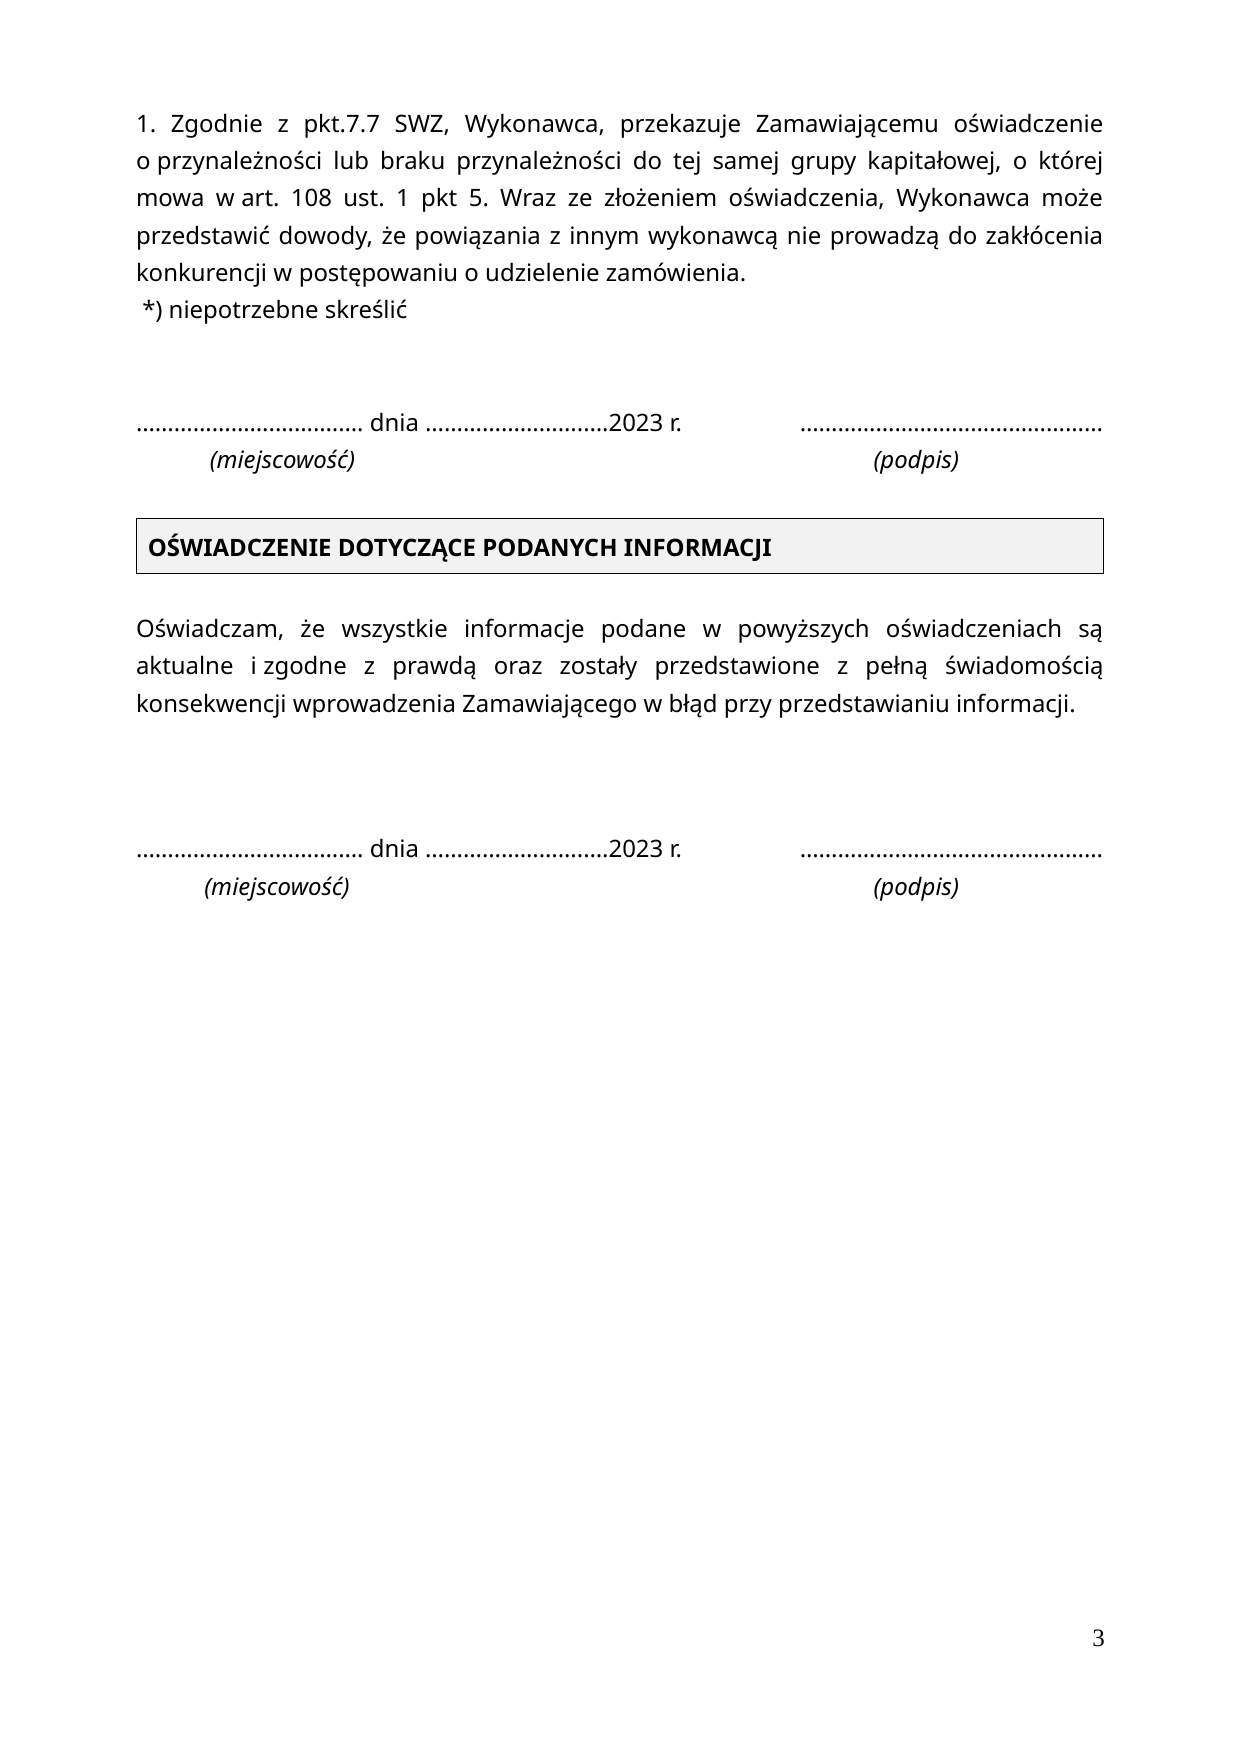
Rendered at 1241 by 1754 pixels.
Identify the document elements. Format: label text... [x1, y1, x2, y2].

table_header OŚWIADCZENIE DOTYCZĄCE PODANYCH INFORMACJI [137, 519, 1103, 573]
text *) niepotrzebne skreślić [136, 293, 1104, 326]
text Oświadczam, że wszystkie informacje podane w powyższych oświadczeniach są aktualne i zgodne z prawdą oraz zostały przedstawione z pełną świadomością konsekwencji wprowadzenia Zamawiającego w błąd przy przedstawianiu informacji. [136, 612, 1104, 719]
text ………………….…….……. dnia …………………….….2023 r. ………………………………………… [136, 832, 1104, 865]
text ………………….…….……. dnia …………………….….2023 r. ………………………………………… (miejscowość) (podpis) [136, 406, 1104, 476]
text 1. Zgodnie z pkt.7.7 SWZ, Wykonawca, przekazuje Zamawiającemu oświadczenie o przynależności lub braku przynależności do tej samej grupy kapitałowej, o której mowa w art. 108 ust. 1 pkt 5. Wraz ze złożeniem oświadczenia, Wykonawca może przedstawić dowody, że powiązania z innym wykonawcą nie prowadzą do zakłócenia konkurencji w postępowaniu o udzielenie zamówienia. [136, 106, 1104, 288]
text (miejscowość) (podpis) [136, 869, 1104, 941]
